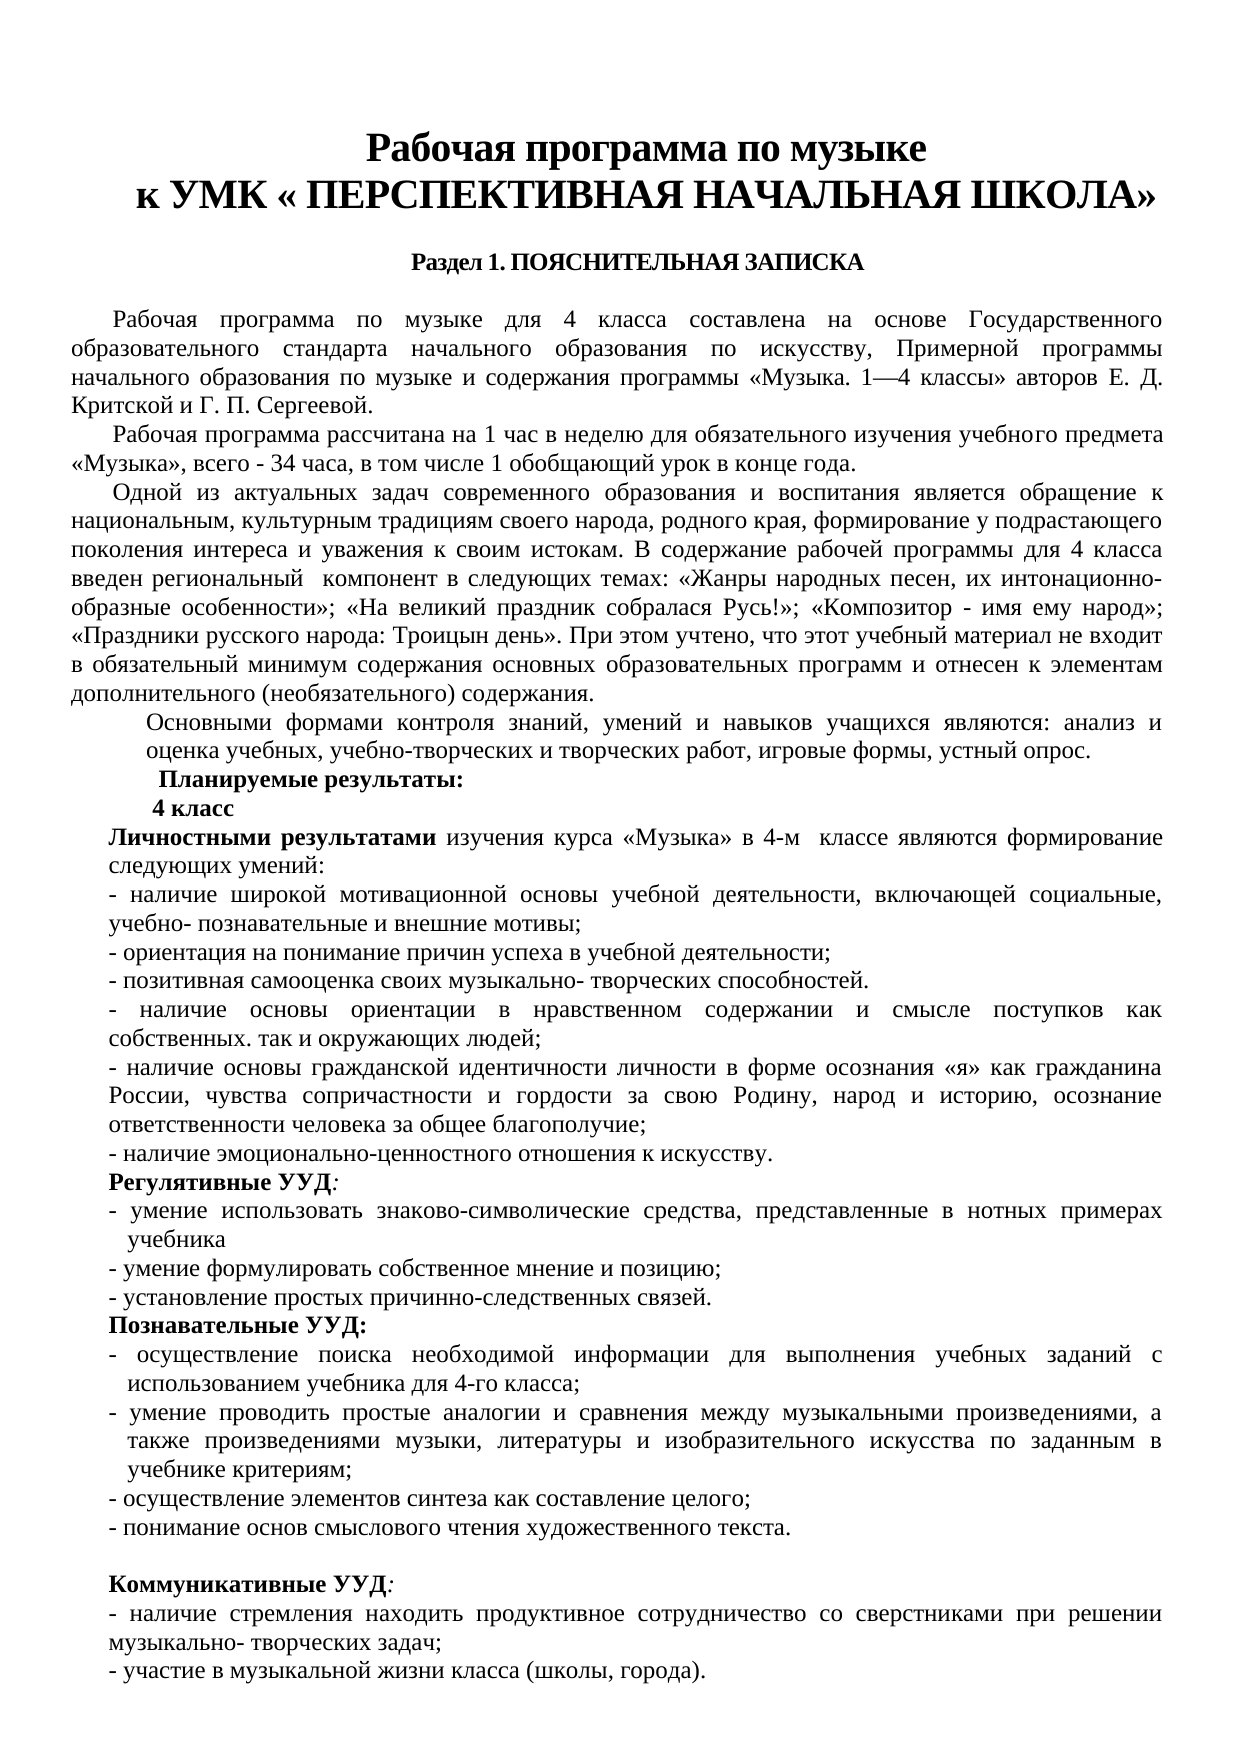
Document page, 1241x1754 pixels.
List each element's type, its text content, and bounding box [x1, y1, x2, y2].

text - умение формулировать собственное мнение и позицию; [108, 1253, 1163, 1282]
text - наличие основы гражданской идентичности личности в форме осознания «я» как гражданина России, чувства сопричастности и гордости за свою Родину, народ и историю, осознание ответственности человека за общее благополучие; [108, 1052, 1163, 1138]
text Одной из актуальных задач современного образования и воспитания является обращение к национальным, культурным традициям своего народа, родного края, формирование у подрастающего поколения интереса и уважения к своим истокам. В содержание рабочей программы для 4 класса введен региональный компонент в следующих темах: «Жанры народных песен, их интонационно-образные особенности»; «На великий праздник собралася Русь!»; «Композитор - имя ему народ»; «Праздники русского народа: Троицын день». При этом учтено, что этот учебный материал не входит в обязательный минимум содержания основных образовательных программ и отнесен к элементам дополнительного (необязательного) содержания. [71, 477, 1163, 707]
text - позитивная самооценка своих музыкально- творческих способностей. [71, 965, 1163, 994]
text - установление простых причинно-следственных связей. [108, 1282, 1163, 1310]
text - наличие стремления находить продуктивное сотрудничество со сверстниками при решении музыкально- творческих задач; [108, 1598, 1163, 1655]
text - умение проводить простые аналогии и сравнения между музыкальными произведениями, а также произведениями музыки, литературы и изобразительного искусства по заданным в учебнике критериям; [108, 1397, 1163, 1483]
text - понимание основ смыслового чтения художественного текста. [108, 1512, 1163, 1540]
text Основными формами контроля знаний, умений и навыков учащихся являются: анализ и оценка учебных, учебно-творческих и творческих работ, игровые формы, устный опрос. [146, 707, 1163, 764]
text - осуществление поиска необходимой информации для выполнения учебных заданий с использованием учебника для 4-го класса; [108, 1339, 1163, 1397]
text Рабочая программа рассчитана на 1 час в неделю для обязательного изучения учебного предмета «Музыка», всего - 34 часа, в том числе 1 обобщающий урок в конце года. [71, 419, 1163, 477]
text - наличие основы ориентации в нравственном содержании и смысле поступков как собственных. так и окружающих людей; [108, 994, 1163, 1052]
text Личностными результатами изучения курса «Музыка» в 4-м классе являются формирование следующих умений: [108, 822, 1163, 879]
text Регулятивные УУД: [108, 1167, 1163, 1195]
text - умение использовать знаково-символические средства, представленные в нотных примерах учебника [108, 1195, 1163, 1253]
text Познавательные УУД: [108, 1310, 1163, 1339]
text к УМК « ПЕРСПЕКТИВНАЯ НАЧАЛЬНАЯ ШКОЛА» [71, 170, 1163, 218]
text - наличие эмоционально-ценностного отношения к искусству. [108, 1138, 1163, 1167]
text - осуществление элементов синтеза как составление целого; [108, 1483, 1163, 1512]
text - ориентация на понимание причин успеха в учебной деятельности; [108, 937, 1163, 965]
text 4 класс [146, 793, 1163, 822]
text Рабочая программа по музыке [71, 122, 1163, 170]
text Рабочая программа по музыке для 4 класса составлена на основе Государственного образовательного стандарта начального образования по искусству, Примерной программы начального образования по музыке и содержания программы «Музыка. 1—4 классы» авторов Е. Д. Критской и Г. П. Сергеевой. [71, 304, 1163, 419]
text - участие в музыкальной жизни класса (школы, города). [108, 1655, 1163, 1684]
text - наличие широкой мотивационной основы учебной деятельности, включающей социальные, учебно- познавательные и внешние мотивы; [108, 879, 1163, 937]
text Коммуникативные УУД: [108, 1569, 1163, 1598]
text Раздел 1. ПОЯСНИТЕЛЬНАЯ ЗАПИСКА [71, 247, 1163, 275]
text Планируемые результаты: [146, 764, 1163, 793]
